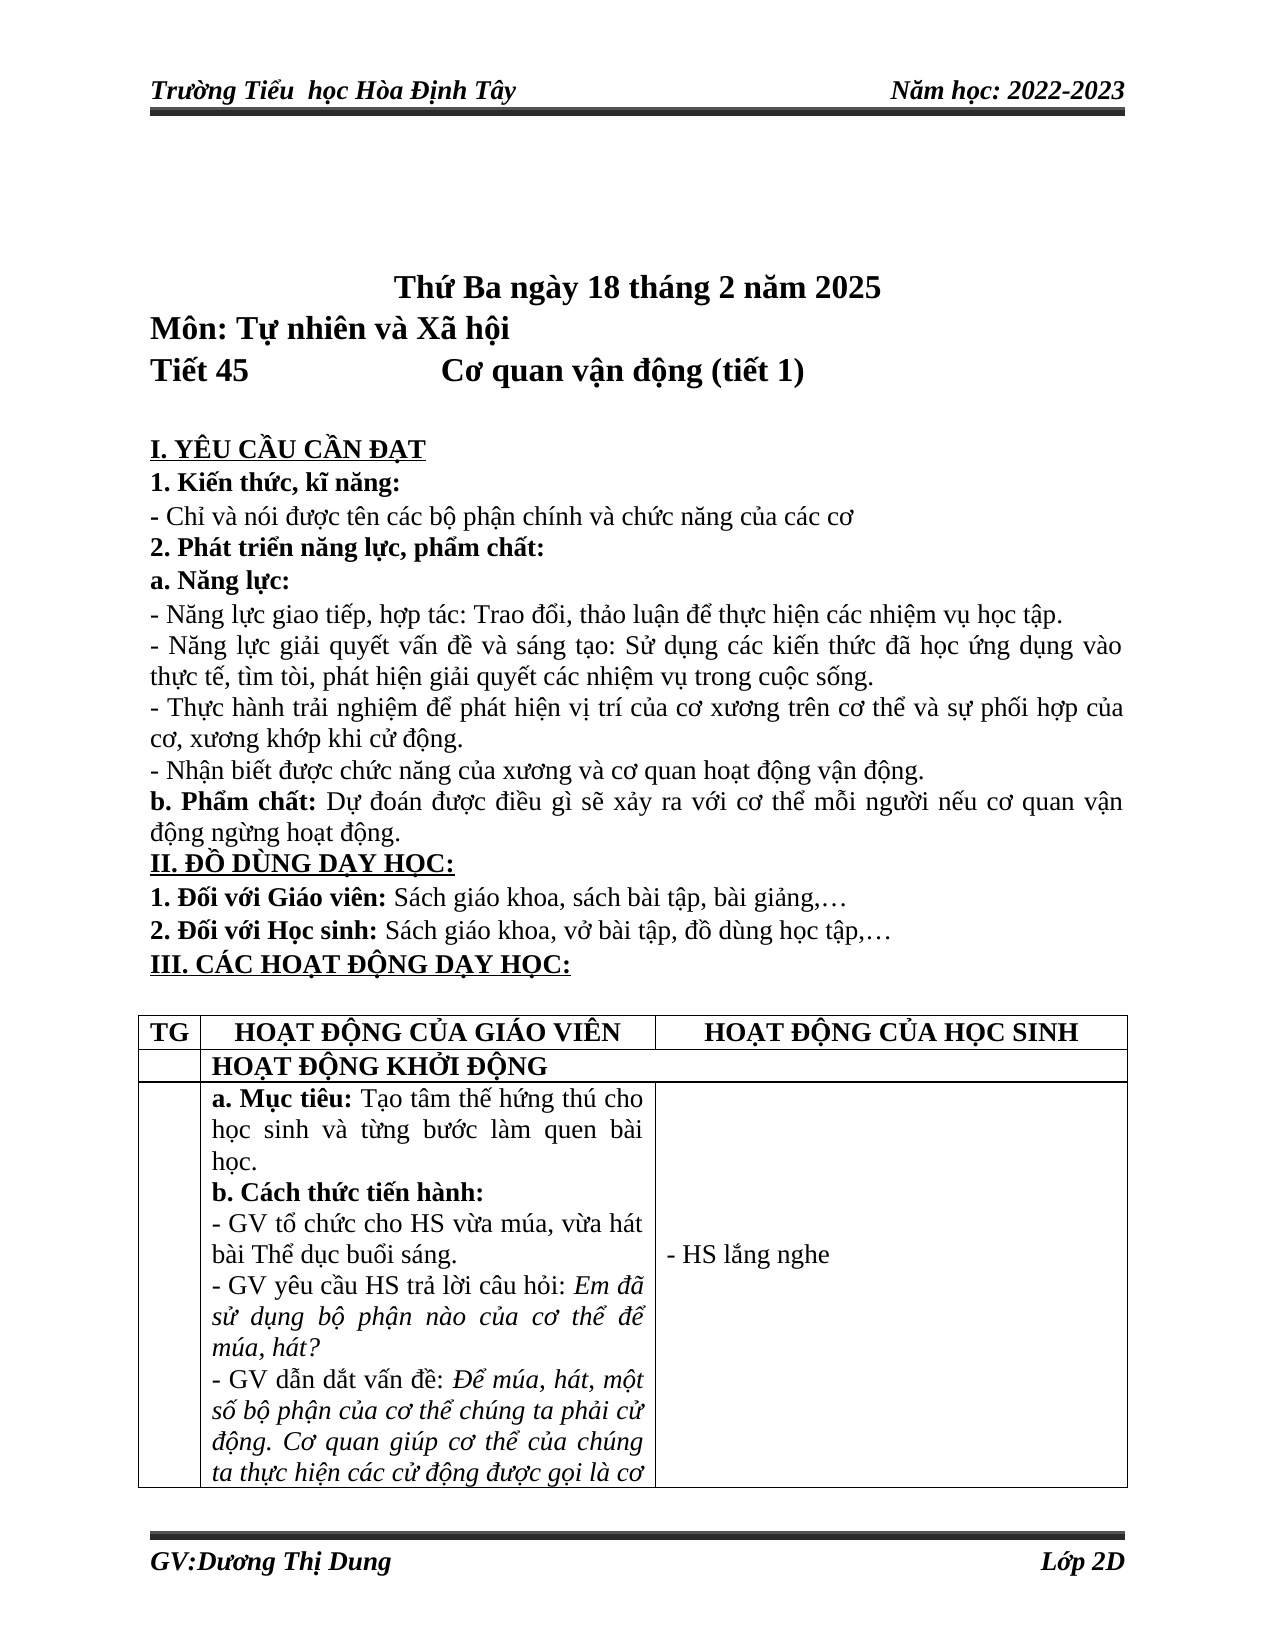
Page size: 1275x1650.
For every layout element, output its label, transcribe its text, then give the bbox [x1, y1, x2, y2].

text Tiết 45 Cơ quan vận động (tiết 1) [150, 350, 1125, 388]
text I. YÊU CẦU CẦN ĐẠT [150, 433, 1125, 464]
table_cell [139, 1083, 200, 1487]
table_header HOẠT ĐỘNG CỦA HỌC SINH [656, 1016, 1127, 1049]
table_header HOẠT ĐỘNG CỦA GIÁO VIÊN [201, 1016, 655, 1049]
table_cell HOẠT ĐỘNG KHỞI ĐỘNG [201, 1050, 1127, 1081]
text 1. Kiến thức, kĩ năng: [150, 466, 1125, 497]
text II. ĐỒ DÙNG DẠY HỌC: [150, 847, 1125, 878]
text - Nhận biết được chức năng của xương và cơ quan hoạt động vận động. [150, 754, 1125, 785]
text - Thực hành trải nghiệm để phát hiện vị trí của cơ xương trên cơ thể và sự phối hợp của cơ, xương khớp khi cử động. [150, 691, 1125, 754]
text - Năng lực giao tiếp, hợp tác: Trao đổi, thảo luận để thực hiện các nhiệm vụ học tập. [150, 598, 1125, 629]
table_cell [201, 1083, 655, 1487]
text 1. Đối với Giáo viên: Sách giáo khoa, sách bài tập, bài giảng,… [150, 881, 1125, 912]
text Môn: Tự nhiên và Xã hội [150, 309, 1125, 347]
table_cell - HS lắng nghe [656, 1083, 1127, 1487]
text Thứ Ba ngày 18 tháng 2 năm 2025 [150, 267, 1125, 306]
text - Chỉ và nói được tên các bộ phận chính và chức năng của các cơ [150, 500, 1125, 531]
text b. Phẩm chất: Dự đoán được điều gì sẽ xảy ra với cơ thể mỗi người nếu cơ quan vận động ngừng hoạt động. [150, 785, 1125, 847]
text III. CÁC HOẠT ĐỘNG DẠY HỌC: [150, 948, 1125, 979]
text - Năng lực giải quyết vấn đề và sáng tạo: Sử dụng các kiến thức đã học ứng dụng vào thực tế, tìm tòi, phát hiện giải quyết các nhiệm vụ trong cuộc sống. [150, 629, 1125, 691]
text a. Năng lực: [150, 564, 1125, 596]
table_header TG [139, 1016, 200, 1049]
table_cell [139, 1050, 200, 1081]
text 2. Phát triển năng lực, phẩm chất: [150, 531, 1125, 562]
text 2. Đối với Học sinh: Sách giáo khoa, vở bài tập, đồ dùng học tập,… [150, 914, 1125, 945]
